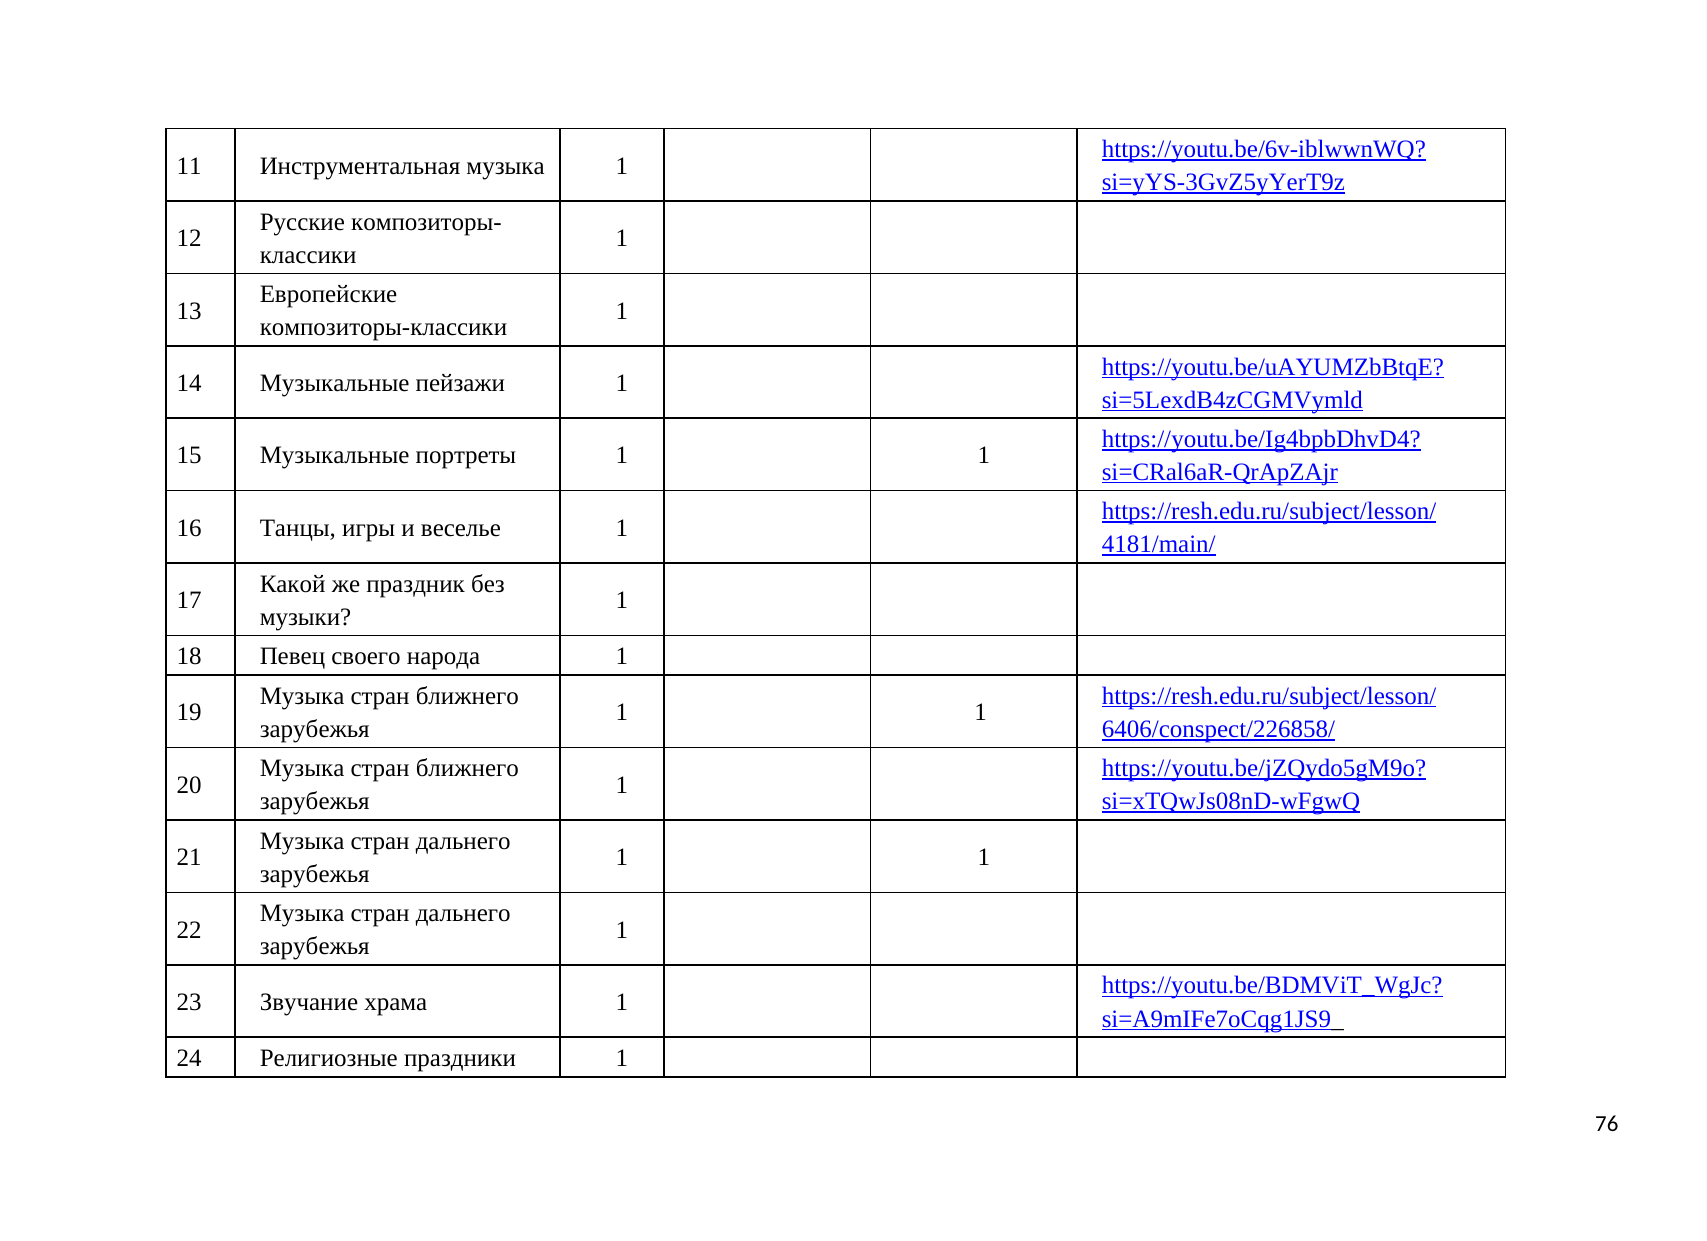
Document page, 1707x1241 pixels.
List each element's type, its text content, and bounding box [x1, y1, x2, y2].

table_cell https://youtu.be/Ig4bpbDhvD4?si=CRal6aR-QrApZAjr [1078, 419, 1505, 490]
table_cell [665, 347, 870, 417]
table_cell https://youtu.be/uAYUMZbBtqE?si=5LexdB4zCGMVymld [1078, 347, 1505, 417]
table_cell 13 [167, 274, 234, 345]
table_cell [1078, 636, 1505, 674]
table_cell 20 [167, 748, 234, 819]
table_cell 1 [561, 129, 663, 200]
table_cell [665, 893, 870, 964]
table_cell [665, 564, 870, 634]
table_cell 1 [561, 274, 663, 345]
table_cell 1 [561, 1038, 663, 1076]
table_cell 1 [561, 564, 663, 634]
table_cell [665, 129, 870, 200]
table_cell https://youtu.be/BDMViT_WgJc?si=A9mIFe7oCqg1JS9_ [1078, 966, 1505, 1036]
table_cell [1078, 821, 1505, 891]
table_cell 1 [561, 347, 663, 417]
table_cell 1 [561, 491, 663, 562]
table_cell [1078, 1038, 1505, 1076]
table_cell https://youtu.be/6v-iblwwnWQ?si=yYS-3GvZ5yYerT9z [1078, 129, 1505, 200]
table_cell Русские композиторы-классики [236, 202, 559, 272]
table_cell https://resh.edu.ru/subject/lesson/4181/main/ [1078, 491, 1505, 562]
table_cell 1 [561, 821, 663, 891]
table_cell [871, 966, 1076, 1036]
table_cell 1 [561, 893, 663, 964]
table_cell [1078, 202, 1505, 272]
table_cell 1 [561, 748, 663, 819]
table_cell https://resh.edu.ru/subject/lesson/6406/conspect/226858/ [1078, 676, 1505, 747]
table_cell [1078, 893, 1505, 964]
table_cell Какой же праздник без музыки? [236, 564, 559, 634]
table_cell [871, 347, 1076, 417]
table_cell [665, 202, 870, 272]
table_cell [1078, 564, 1505, 634]
table_cell [665, 966, 870, 1036]
table_cell 17 [167, 564, 234, 634]
table_cell Музыка стран дальнего зарубежья [236, 821, 559, 891]
table_cell Музыкальные портреты [236, 419, 559, 490]
table_cell https://youtu.be/jZQydo5gM9o?si=xTQwJs08nD-wFgwQ [1078, 748, 1505, 819]
table_cell 21 [167, 821, 234, 891]
table_cell 11 [167, 129, 234, 200]
table_cell Инструментальная музыка [236, 129, 559, 200]
table_cell 12 [167, 202, 234, 272]
table_cell [871, 636, 1076, 674]
table_cell 1 [871, 821, 1076, 891]
table_cell [871, 202, 1076, 272]
table_cell Звучание храма [236, 966, 559, 1036]
table_cell 1 [561, 636, 663, 674]
table_cell [1078, 274, 1505, 345]
table_cell Музыка стран дальнего зарубежья [236, 893, 559, 964]
table_cell Танцы, игры и веселье [236, 491, 559, 562]
table_cell [871, 274, 1076, 345]
table_cell [871, 1038, 1076, 1076]
table_cell 24 [167, 1038, 234, 1076]
table_cell Религиозные праздники [236, 1038, 559, 1076]
table_cell Европейские композиторы-классики [236, 274, 559, 345]
table_cell [871, 564, 1076, 634]
table_cell 16 [167, 491, 234, 562]
table_cell [871, 129, 1076, 200]
table_cell 1 [561, 419, 663, 490]
table_cell 1 [561, 676, 663, 747]
table_cell [665, 274, 870, 345]
table_cell 23 [167, 966, 234, 1036]
table_cell Музыка стран ближнего зарубежья [236, 748, 559, 819]
table_cell [665, 1038, 870, 1076]
table_cell 1 [561, 966, 663, 1036]
table_cell [665, 821, 870, 891]
table_cell 19 [167, 676, 234, 747]
table_cell [871, 748, 1076, 819]
table_cell 22 [167, 893, 234, 964]
table_cell 15 [167, 419, 234, 490]
table_cell Музыка стран ближнего зарубежья [236, 676, 559, 747]
table_cell [665, 748, 870, 819]
table_cell 18 [167, 636, 234, 674]
table_cell 1 [871, 419, 1076, 490]
table_cell Музыкальные пейзажи [236, 347, 559, 417]
table_cell 1 [561, 202, 663, 272]
table_cell [665, 636, 870, 674]
table_cell [665, 419, 870, 490]
table_cell Певец своего народа [236, 636, 559, 674]
table_cell [665, 491, 870, 562]
table_cell [871, 491, 1076, 562]
table_cell 14 [167, 347, 234, 417]
table_cell [665, 676, 870, 747]
table_cell [871, 893, 1076, 964]
table_cell 1 [871, 676, 1076, 747]
